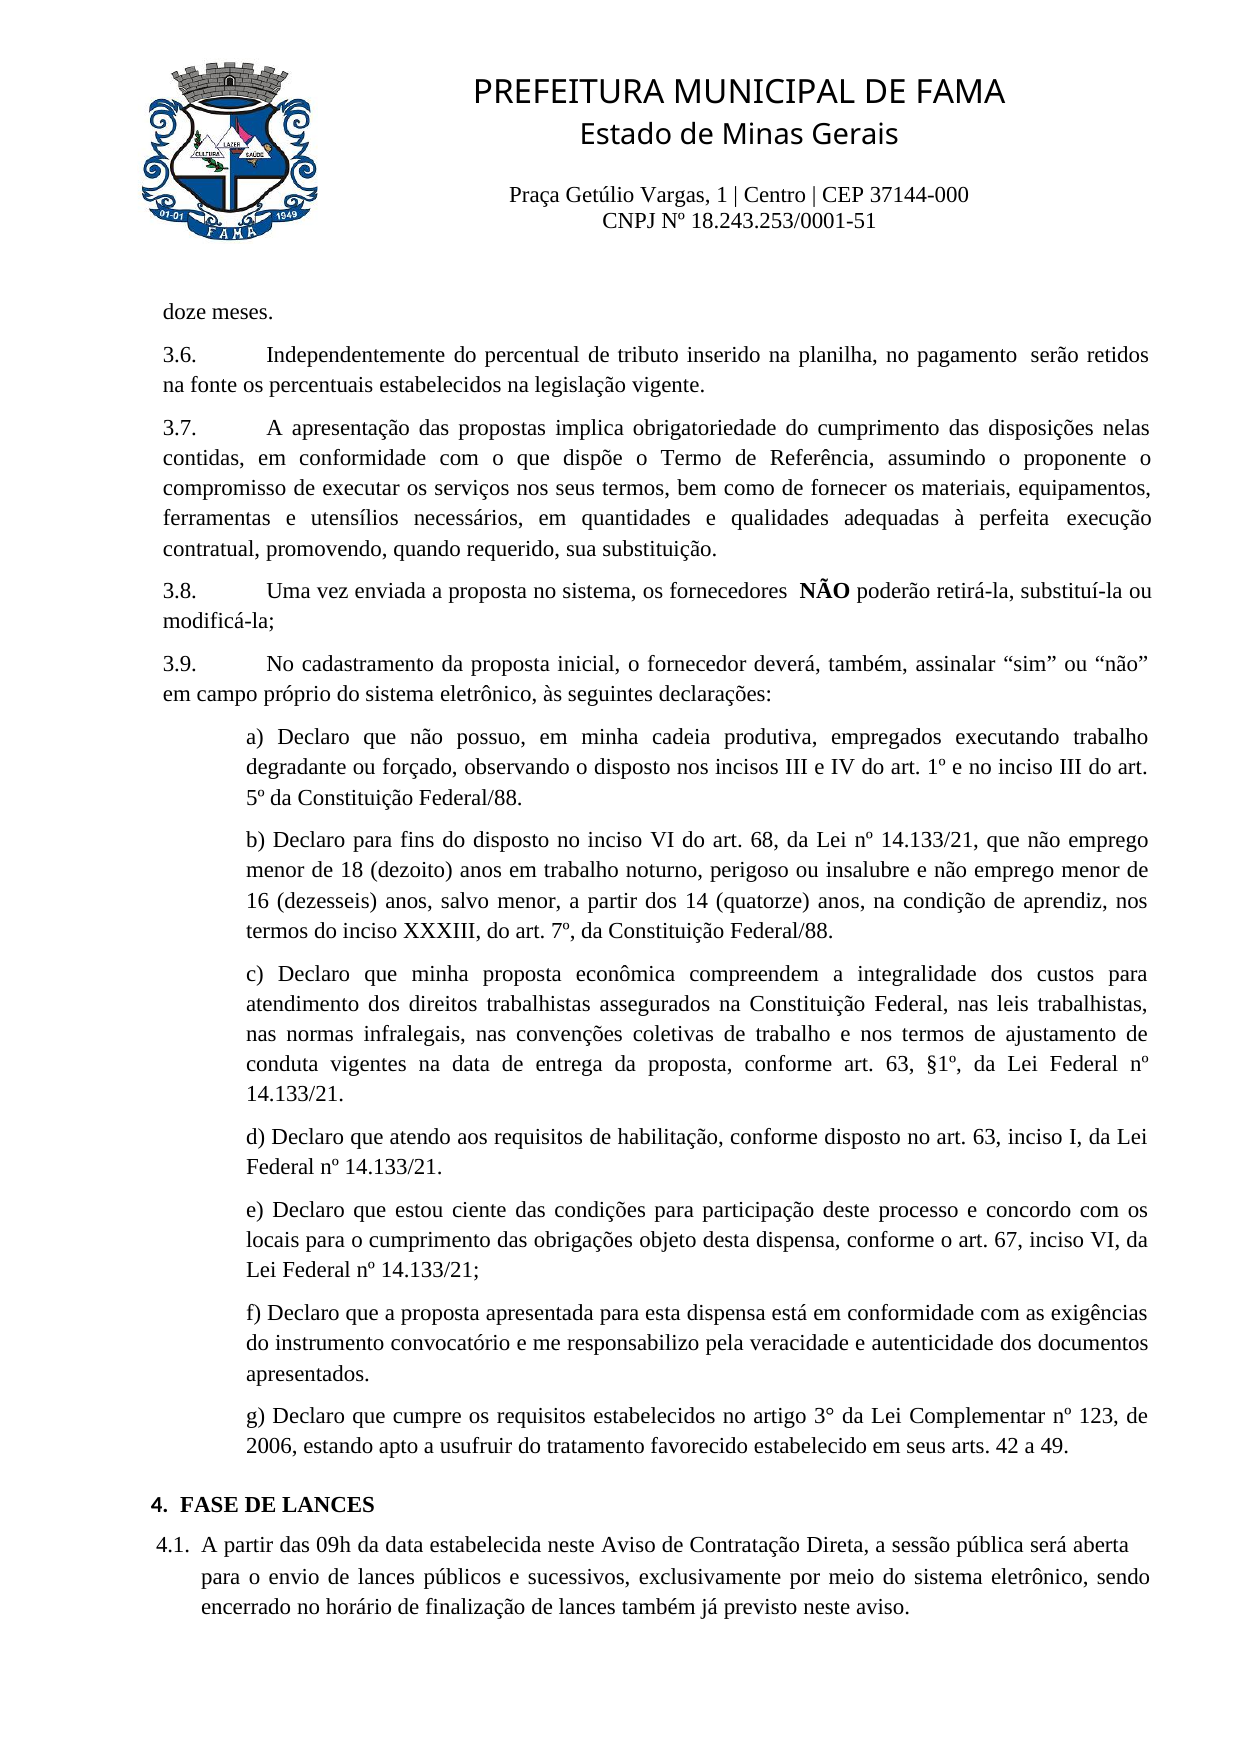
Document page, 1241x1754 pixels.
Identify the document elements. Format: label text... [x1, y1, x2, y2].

list Uma vez enviada a proposta no sistema, os fornecedores NÃO poderão retirá-la, substituí-la ou modificá-la; [163, 577, 1152, 634]
list b) Declaro para fins do disposto no inciso VI do art. 68, da Lei nº 14.133/21, que não emprego menor de 18 (dezoito) anos em trabalho noturno, perigoso ou insalubre e não emprego menor de 16 (dezesseis) anos, salvo menor, a partir dos 14 (quatorze) anos, na condição de aprendiz, nos termos do inciso XXXIII, do art. 7º, da Constituição Federal/88. [246, 826, 1150, 943]
list Independentemente do percentual de tributo inserido na planilha, no pagamento serão retidos na fonte os percentuais estabelecidos na legislação vigente. [163, 341, 1150, 397]
list No cadastramento da proposta inicial, o fornecedor deverá, também, assinalar “sim” ou “não” em campo próprio do sistema eletrônico, às seguintes declarações: [163, 650, 1150, 707]
list c) Declaro que minha proposta econômica compreendem a integralidade dos custos para atendimento dos direitos trabalhistas assegurados na Constituição Federal, nas leis trabalhistas, nas normas infralegais, nas convenções coletivas de trabalho e nos termos de ajustamento de conduta vigentes na data de entrega da proposta, conforme art. 63, §1º, da Lei Federal nº 14.133/21. [246, 959, 1150, 1107]
text para o envio de lances públicos e sucessivos, exclusivamente por meio do sistema eletrônico, sendo encerrado no horário de finalização de lances também já previsto neste aviso. [201, 1563, 1152, 1619]
list e) Declaro que estou ciente das condições para participação deste processo e concordo com os locais para o cumprimento das obrigações objeto desta dispensa, conforme o art. 67, inciso VI, da Lei Federal nº 14.133/21; [246, 1196, 1150, 1283]
list d) Declaro que atendo aos requisitos de habilitação, conforme disposto no art. 63, inciso I, da Lei Federal nº 14.133/21. [246, 1123, 1150, 1180]
list A apresentação das propostas implica obrigatoriedade do cumprimento das disposições nelas contidas, em conformidade com o que dispõe o Termo de Referência, assumindo o proponente o compromisso de executar os serviços nos seus termos, bem como de fornecer os materiais, equipamentos, ferramentas e utensílios necessários, em quantidades e qualidades adequadas à perfeita execução contratual, promovendo, quando requerido, sua substituição. [163, 414, 1152, 561]
picture [137, 58, 322, 244]
subtitle FASE DE LANCES [151, 1490, 1165, 1518]
list A partir das 09h da data estabelecida neste Aviso de Contratação Direta, a sessão pública será aberta [156, 1531, 1165, 1557]
list f) Declaro que a proposta apresentada para esta dispensa está em conformidade com as exigências do instrumento convocatório e me responsabilizo pela veracidade e autenticidade dos documentos apresentados. [246, 1299, 1150, 1386]
list a) Declaro que não possuo, em minha cadeia produtiva, empregados executando trabalho degradante ou forçado, observando o disposto nos incisos III e IV do art. 1º e no inciso III do art. 5º da Constituição Federal/88. [246, 723, 1150, 810]
list g) Declaro que cumpre os requisitos estabelecidos no artigo 3° da Lei Complementar nº 123, de 2006, estando apto a usufruir do tratamento favorecido estabelecido em seus arts. 42 a 49. [246, 1402, 1150, 1459]
